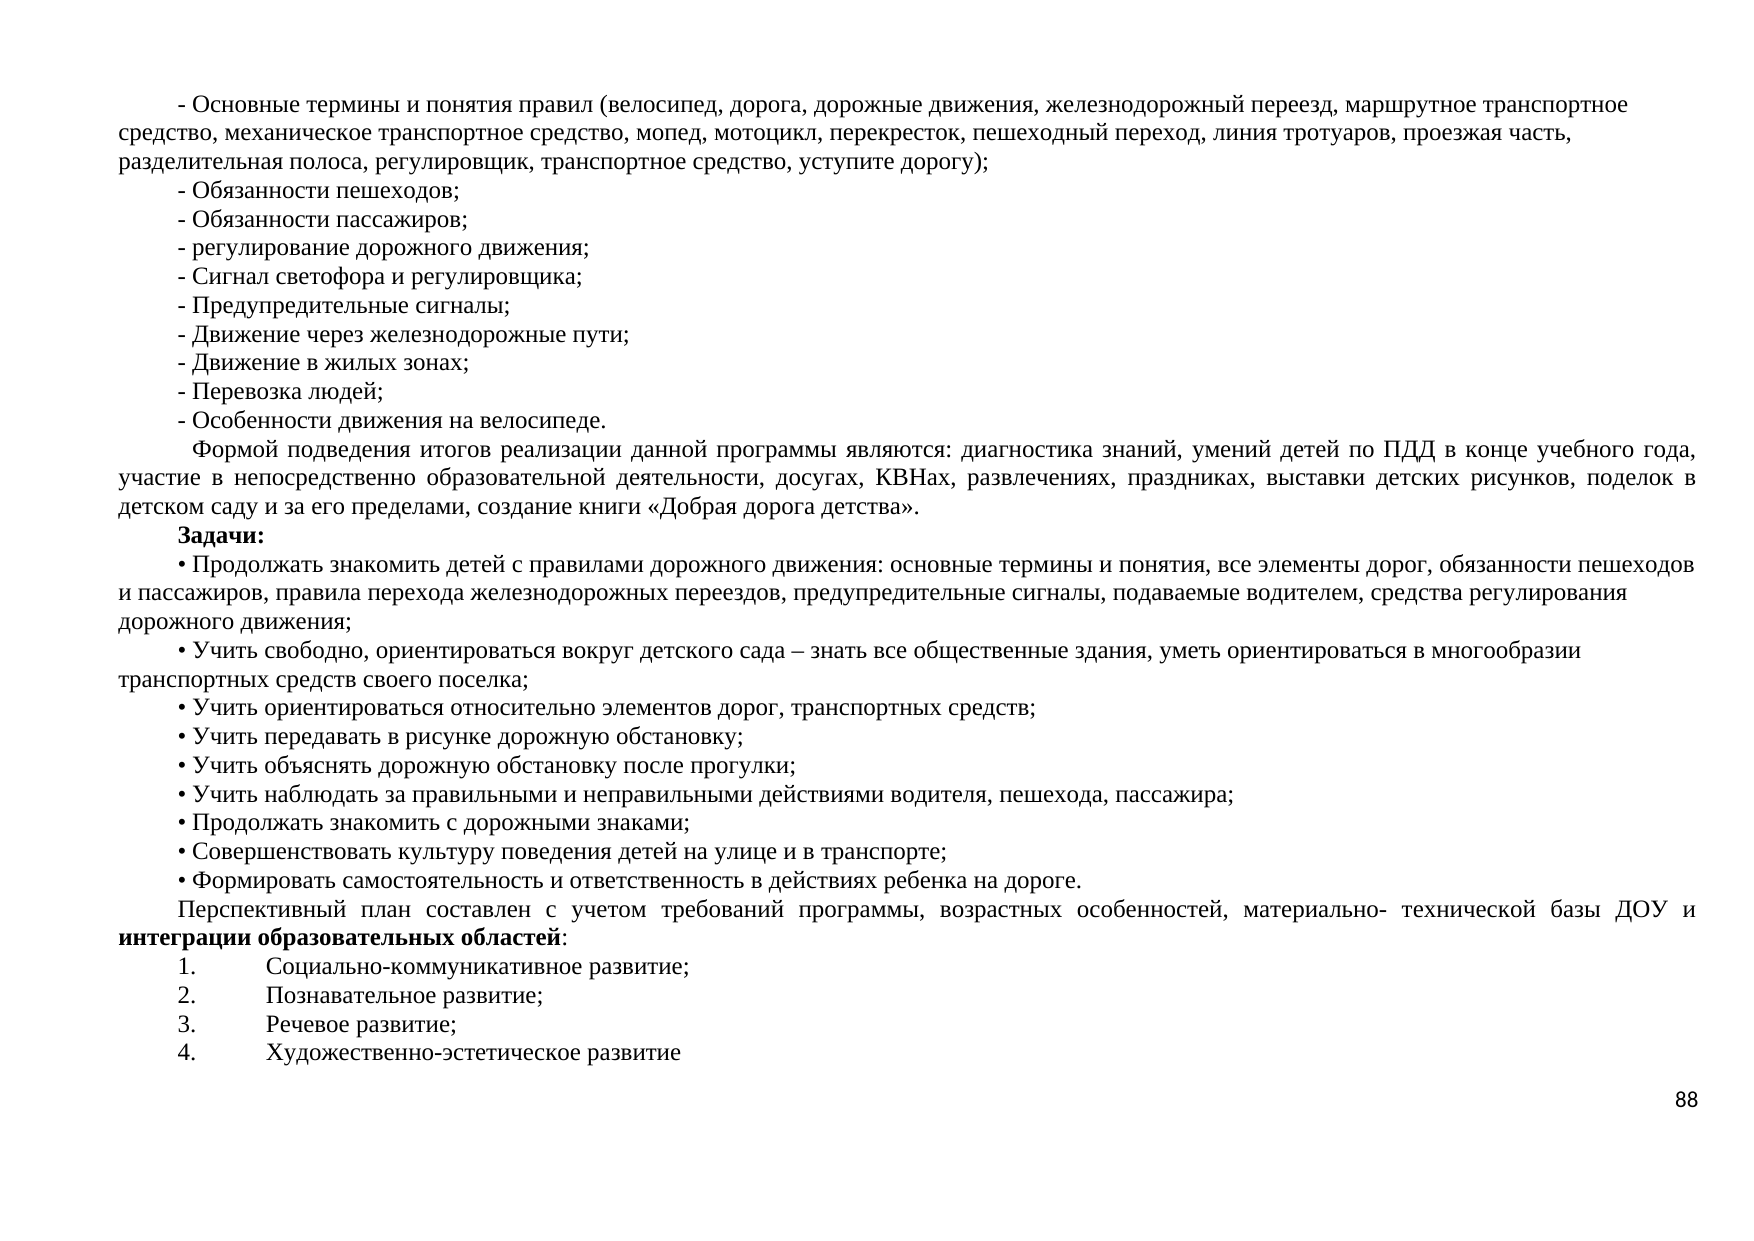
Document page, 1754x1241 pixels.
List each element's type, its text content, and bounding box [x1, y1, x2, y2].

text - Особенности движения на велосипеде. [118, 405, 1698, 434]
text - Перевозка людей; [118, 376, 1698, 405]
text • Учить наблюдать за правильными и неправильными действиями водителя, пешехода, пассажира; [118, 779, 1698, 807]
text - Сигнал светофора и регулировщика; [118, 261, 1698, 290]
text - Основные термины и понятия правил (велосипед, дорога, дорожные движения, железнодорожный переезд, маршрутное транспортное средство, механическое транспортное средство, мопед, мотоцикл, перекресток, пешеходный переход, линия тротуаров, проезжая часть, разделительная полоса, регулировщик, транспортное средство, уступите дорогу); [118, 89, 1698, 175]
text - Обязанности пешеходов; [118, 175, 1698, 204]
text • Учить свободно, ориентироваться вокруг детского сада – знать все общественные здания, уметь ориентироваться в многообразии транспортных средств своего поселка; [118, 635, 1698, 692]
list Речевое развитие; [118, 1009, 1698, 1037]
text - Движение через железнодорожные пути; [118, 319, 1698, 347]
list Социально-коммуникативное развитие; [118, 951, 1698, 980]
text • Продолжать знакомить детей с правилами дорожного движения: основные термины и понятия, все элементы дорог, обязанности пешеходов и пассажиров, правила перехода железнодорожных переездов, предупредительные сигналы, подаваемые водителем, средства регулирования дорожного движения; [118, 549, 1698, 635]
text Формой подведения итогов реализации данной программы являются: диагностика знаний, умений детей по ПДД в конце учебного года, участие в непосредственно образовательной деятельности, досугах, КВНах, развлечениях, праздниках, выставки детских рисунков, поделок в детском саду и за его пределами, создание книги «Добрая дорога детства». [118, 434, 1698, 520]
text Перспективный план составлен с учетом требований программы, возрастных особенностей, материально- технической базы ДОУ и интеграции образовательных областей: [118, 894, 1698, 951]
text • Учить ориентироваться относительно элементов дорог, транспортных средств; [118, 692, 1698, 721]
text - Предупредительные сигналы; [118, 290, 1698, 319]
text - Движение в жилых зонах; [118, 347, 1698, 376]
text • Учить передавать в рисунке дорожную обстановку; [118, 721, 1698, 750]
text • Продолжать знакомить с дорожными знаками; [118, 807, 1698, 836]
text Задачи: [118, 520, 1698, 549]
list Художественно-эстетическое развитие [118, 1037, 1698, 1066]
text - Обязанности пассажиров; [118, 204, 1698, 232]
text • Совершенствовать культуру поведения детей на улице и в транспорте; [118, 836, 1698, 865]
text • Учить объяснять дорожную обстановку после прогулки; [118, 750, 1698, 779]
list Познавательное развитие; [118, 980, 1698, 1009]
text • Формировать самостоятельность и ответственность в действиях ребенка на дороге. [118, 865, 1698, 894]
text - регулирование дорожного движения; [118, 232, 1698, 261]
